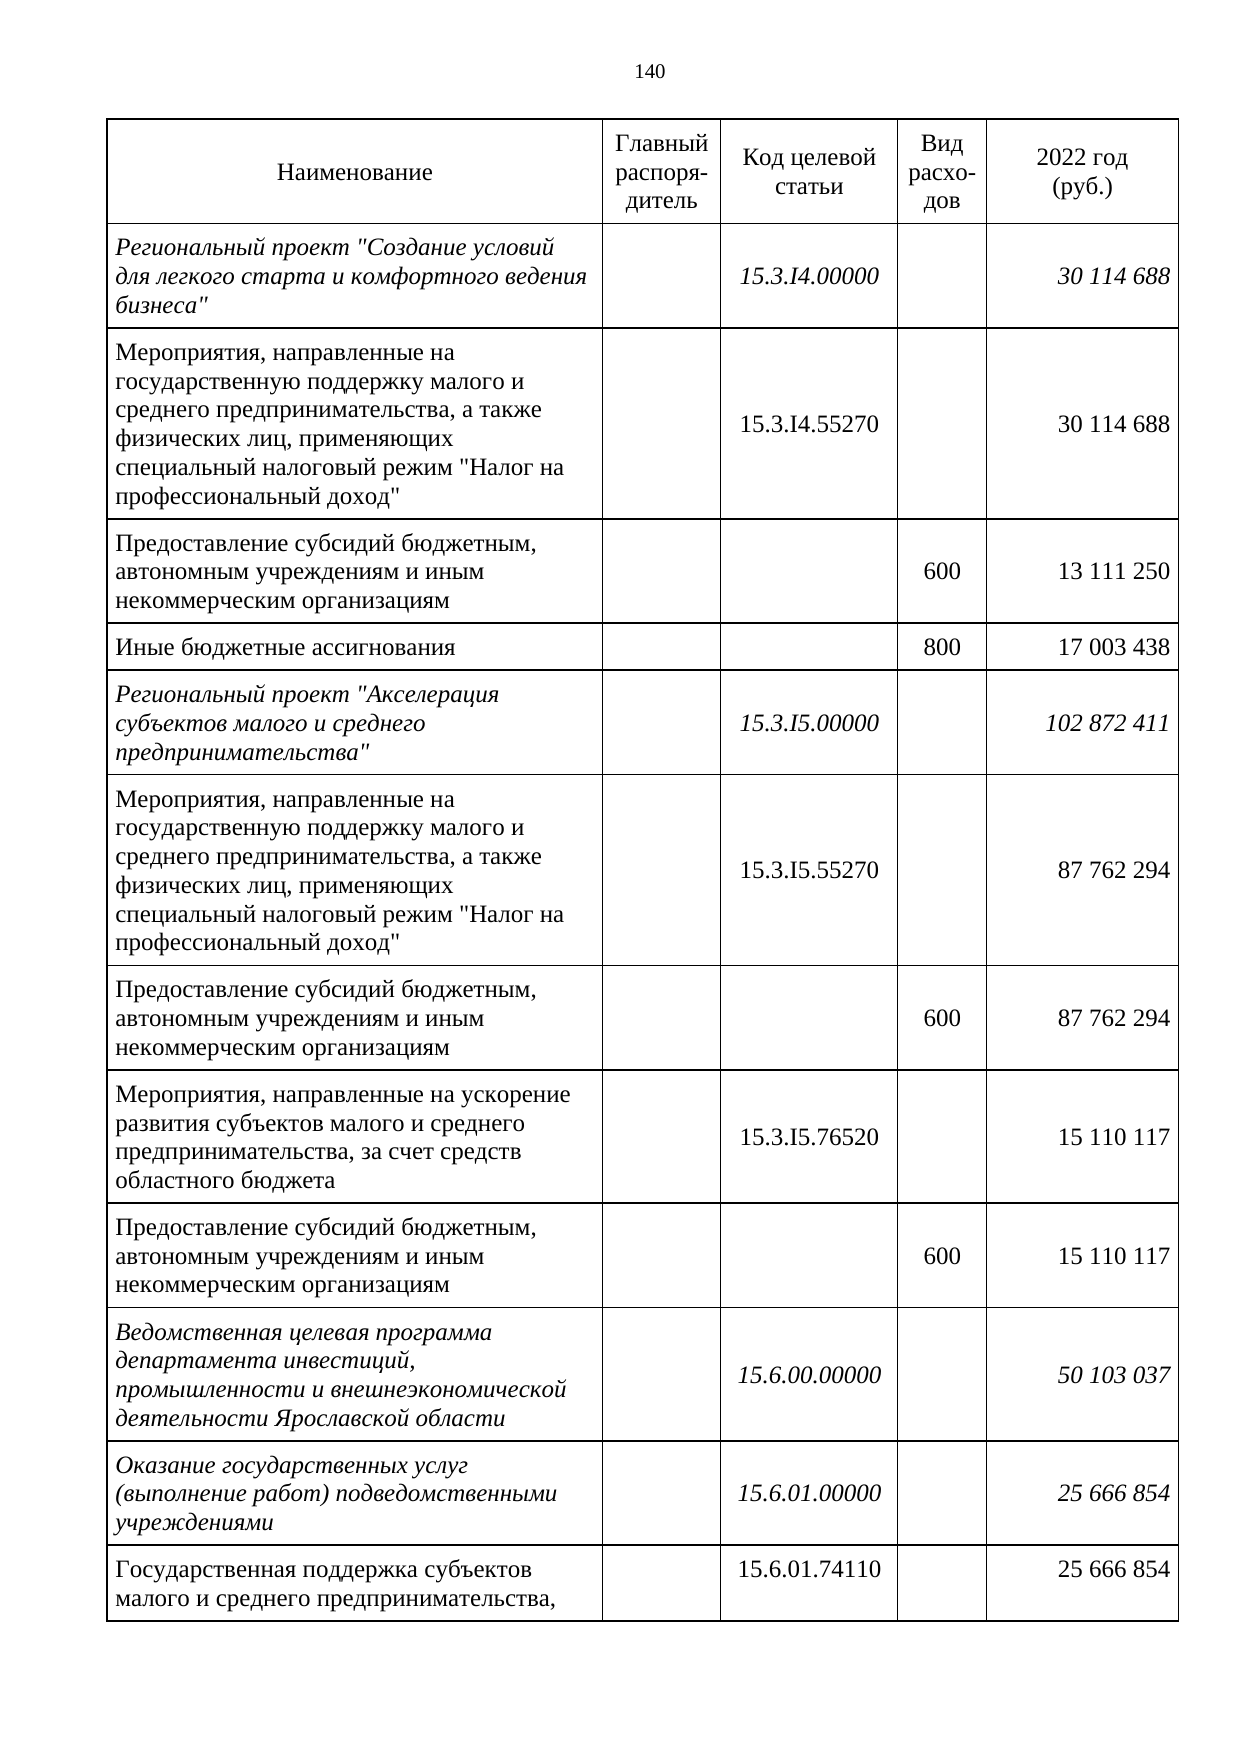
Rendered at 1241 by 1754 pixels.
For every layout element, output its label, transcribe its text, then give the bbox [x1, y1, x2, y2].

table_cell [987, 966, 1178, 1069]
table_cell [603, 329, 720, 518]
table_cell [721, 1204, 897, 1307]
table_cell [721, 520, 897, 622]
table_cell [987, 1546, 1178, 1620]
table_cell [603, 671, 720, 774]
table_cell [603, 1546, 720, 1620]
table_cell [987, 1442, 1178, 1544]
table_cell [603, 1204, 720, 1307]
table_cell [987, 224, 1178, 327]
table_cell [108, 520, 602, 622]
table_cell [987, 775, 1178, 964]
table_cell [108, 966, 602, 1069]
table_header Вид расхо-дов [898, 120, 986, 223]
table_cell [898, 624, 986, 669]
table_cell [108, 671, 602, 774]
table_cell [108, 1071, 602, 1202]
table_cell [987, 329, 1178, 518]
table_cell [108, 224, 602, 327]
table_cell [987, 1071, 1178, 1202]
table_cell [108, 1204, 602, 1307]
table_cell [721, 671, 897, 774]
table_header Главный распоря-дитель [603, 120, 720, 223]
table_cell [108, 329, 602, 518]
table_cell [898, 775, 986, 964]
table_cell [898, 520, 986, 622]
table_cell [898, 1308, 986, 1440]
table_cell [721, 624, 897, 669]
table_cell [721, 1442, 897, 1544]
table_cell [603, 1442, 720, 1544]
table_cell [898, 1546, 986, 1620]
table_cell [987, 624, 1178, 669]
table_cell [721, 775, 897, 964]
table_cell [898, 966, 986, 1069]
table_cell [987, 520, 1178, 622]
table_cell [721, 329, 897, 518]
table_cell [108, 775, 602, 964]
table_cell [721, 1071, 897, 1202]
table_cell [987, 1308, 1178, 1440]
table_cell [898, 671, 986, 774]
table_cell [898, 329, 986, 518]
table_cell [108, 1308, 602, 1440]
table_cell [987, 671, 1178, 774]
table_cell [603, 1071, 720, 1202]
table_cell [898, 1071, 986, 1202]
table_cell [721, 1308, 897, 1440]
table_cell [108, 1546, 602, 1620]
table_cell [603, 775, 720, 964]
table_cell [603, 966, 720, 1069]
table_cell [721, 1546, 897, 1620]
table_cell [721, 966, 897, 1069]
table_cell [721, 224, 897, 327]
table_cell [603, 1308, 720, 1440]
table_header Наименование [108, 120, 602, 223]
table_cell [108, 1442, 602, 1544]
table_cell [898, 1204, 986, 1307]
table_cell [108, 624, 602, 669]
table_header 2022 год (руб.) [987, 120, 1178, 223]
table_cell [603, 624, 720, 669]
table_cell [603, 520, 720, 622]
table_header Код целевой статьи [721, 120, 897, 223]
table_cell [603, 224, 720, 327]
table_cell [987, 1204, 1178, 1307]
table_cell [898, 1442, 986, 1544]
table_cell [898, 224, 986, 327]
